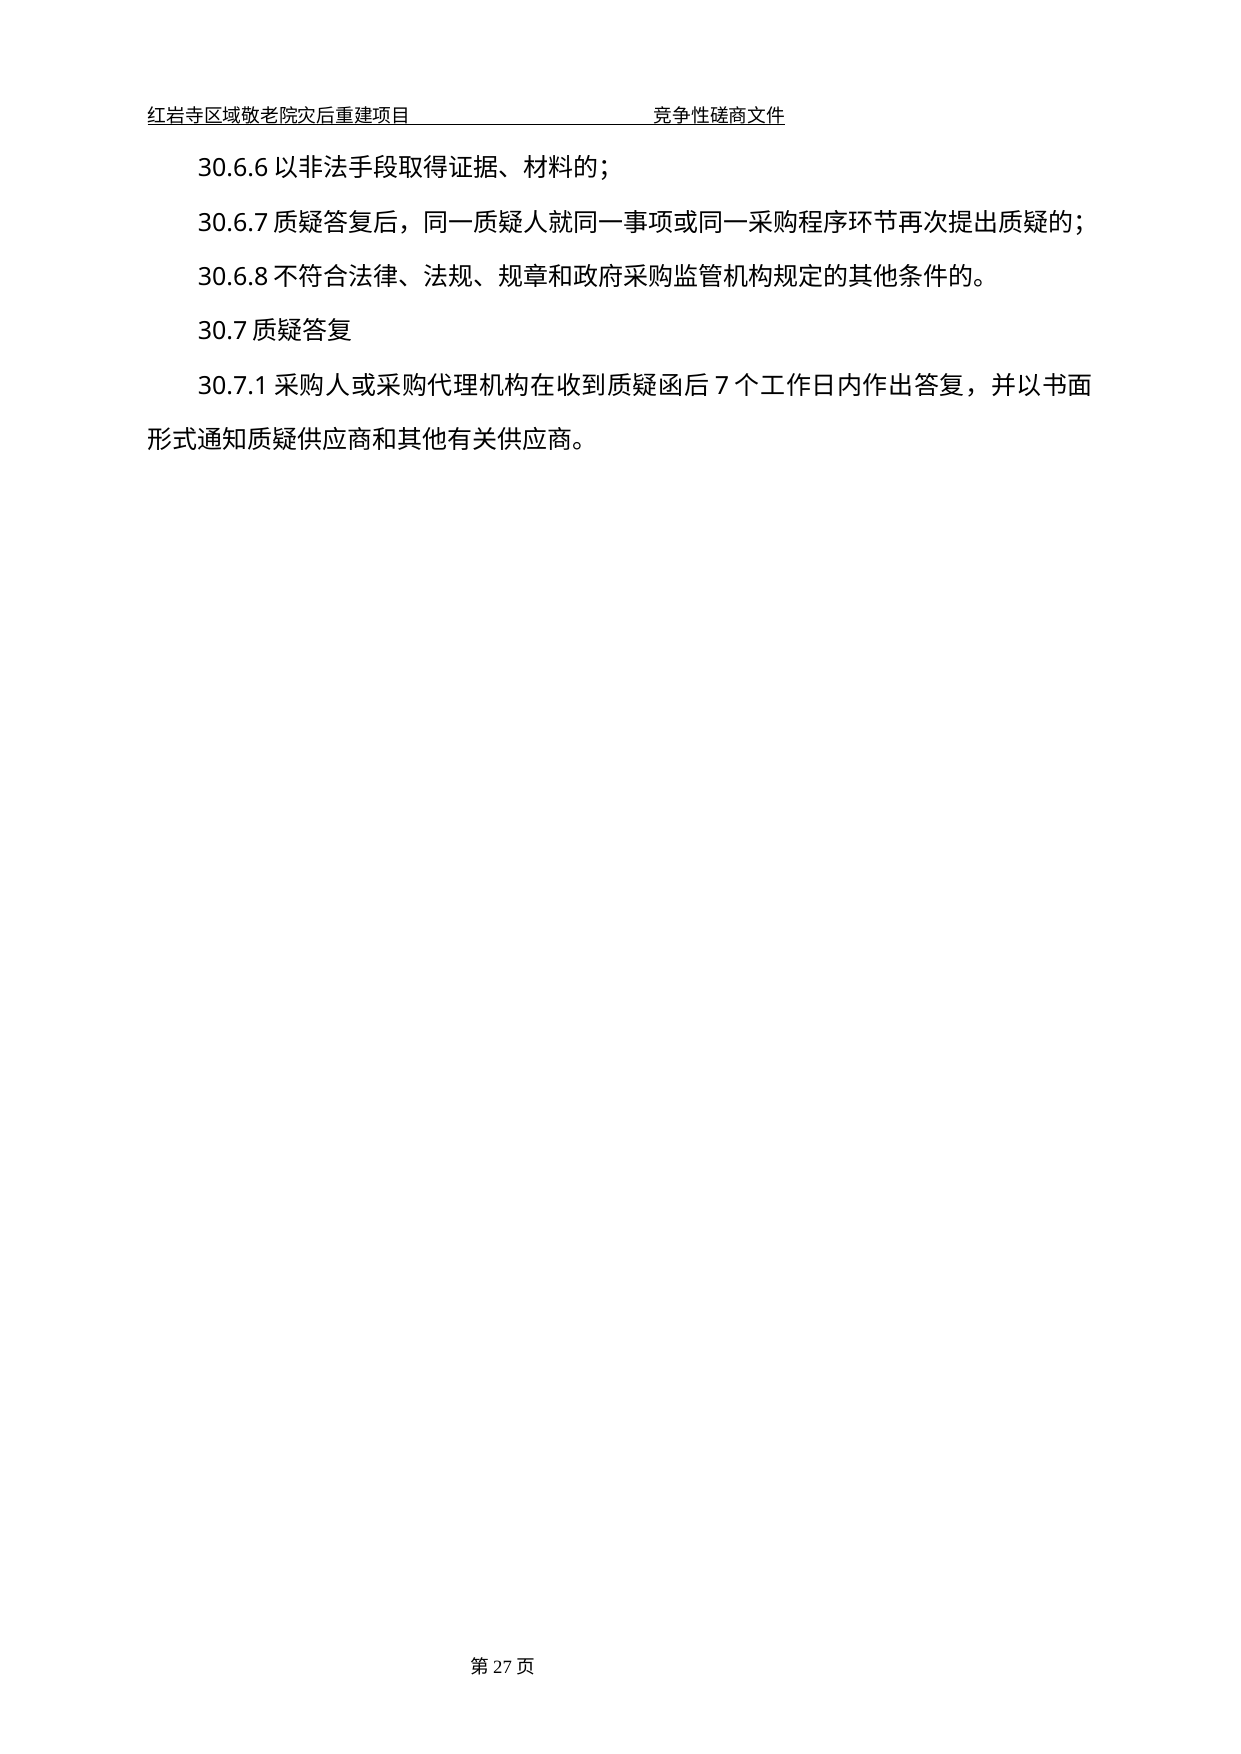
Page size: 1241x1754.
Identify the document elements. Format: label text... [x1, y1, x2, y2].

text 30.7质疑答复 [148, 311, 1093, 347]
text 30.6.8不符合法律、法规、规章和政府采购监管机构规定的其他条件的。 [148, 256, 1093, 293]
text 30.7.1采购人或采购代理机构在收到质疑函后7个工作日内作出答复，并以书面形式通知质疑供应商和其他有关供应商。 [148, 365, 1093, 456]
text 30.6.6以非法手段取得证据、材料的； [148, 148, 1093, 184]
text 30.6.7质疑答复后，同一质疑人就同一事项或同一采购程序环节再次提出质疑的； [148, 202, 1093, 238]
